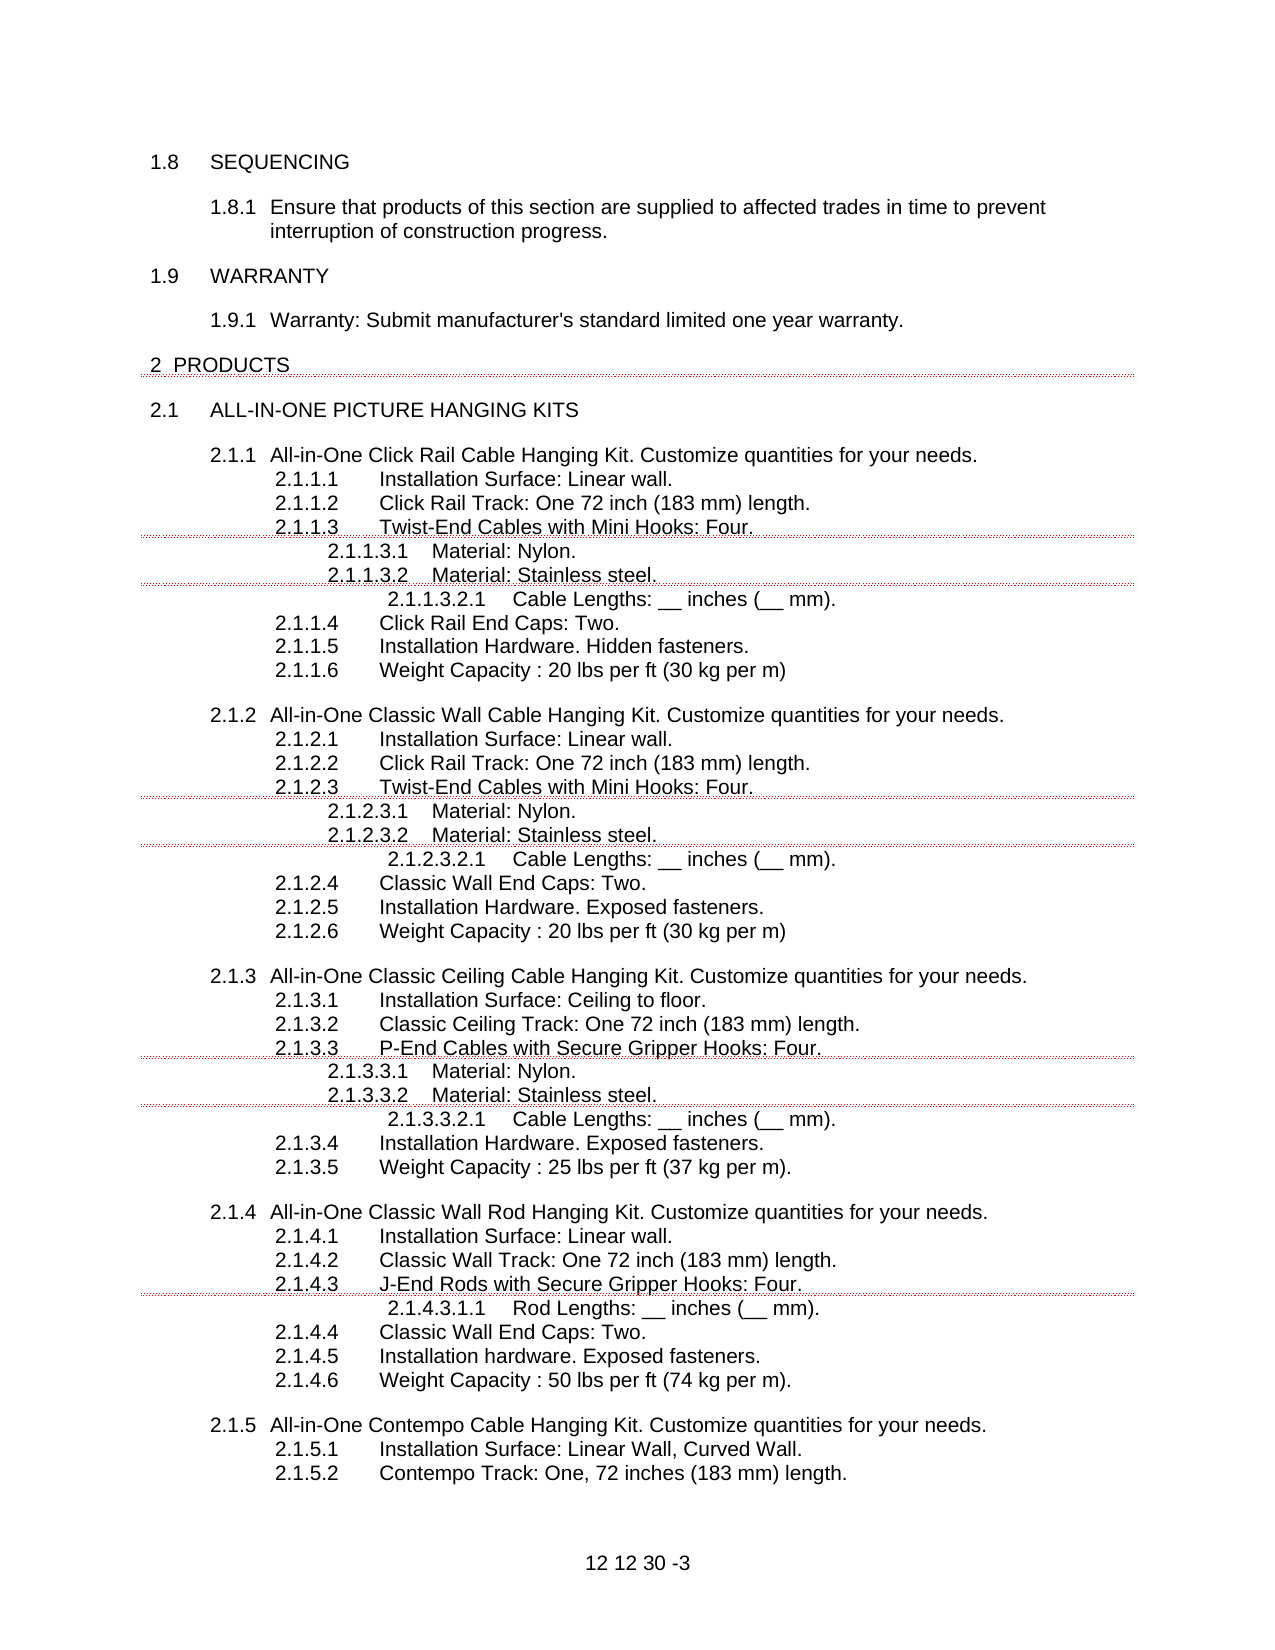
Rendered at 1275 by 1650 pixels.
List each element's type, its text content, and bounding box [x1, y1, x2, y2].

list All-in-One Classic Ceiling Cable Hanging Kit. Customize quantities for your needs. [210, 963, 1125, 987]
list Twist-End Cables with Mini Hooks: Four. [275, 775, 1125, 799]
list Click Rail End Caps: Two. [275, 610, 1125, 634]
list Material: Stainless steel. [327, 1083, 1125, 1107]
list Click Rail Track: One 72 inch (183 mm) length. [275, 491, 1125, 514]
list Weight Capacity : 50 lbs per ft (74 kg per m). [275, 1368, 1125, 1392]
list Twist-End Cables with Mini Hooks: Four. [275, 514, 1125, 538]
list Installation Surface: Ceiling to floor. [275, 987, 1125, 1011]
list Material: Nylon. [327, 1059, 1125, 1083]
list Classic Wall Track: One 72 inch (183 mm) length. [275, 1248, 1125, 1272]
list Contempo Track: One, 72 inches (183 mm) length. [275, 1460, 1125, 1484]
list Installation Hardware. Exposed fasteners. [275, 1131, 1125, 1155]
list P-End Cables with Secure Gripper Hooks: Four. [275, 1035, 1125, 1059]
list Installation Hardware. Exposed fasteners. [275, 895, 1125, 919]
list Warranty: Submit manufacturer's standard limited one year warranty. [210, 308, 1125, 332]
list Material: Nylon. [327, 538, 1125, 562]
list Cable Lengths: __ inches (__ mm). [387, 847, 1125, 871]
list All-in-One Click Rail Cable Hanging Kit. Customize quantities for your needs. [210, 443, 1125, 467]
list WARRANTY [150, 263, 1125, 287]
list ALL-IN-ONE PICTURE HANGING KITS [150, 398, 1125, 422]
list All-in-One Classic Wall Cable Hanging Kit. Customize quantities for your needs. [210, 703, 1125, 727]
list Installation hardware. Exposed fasteners. [275, 1344, 1125, 1368]
list SEQUENCING [150, 150, 1125, 174]
list Cable Lengths: __ inches (__ mm). [387, 1107, 1125, 1131]
list All-in-One Classic Wall Rod Hanging Kit. Customize quantities for your needs. [210, 1200, 1125, 1224]
list PRODUCTS [150, 353, 1125, 377]
list Installation Hardware. Hidden fasteners. [275, 634, 1125, 658]
list Cable Lengths: __ inches (__ mm). [387, 586, 1125, 610]
list Installation Surface: Linear wall. [275, 1224, 1125, 1248]
list Installation Surface: Linear wall. [275, 467, 1125, 491]
list Rod Lengths: __ inches (__ mm). [387, 1296, 1125, 1320]
list Click Rail Track: One 72 inch (183 mm) length. [275, 751, 1125, 775]
list Classic Wall End Caps: Two. [275, 871, 1125, 895]
list Installation Surface: Linear Wall, Curved Wall. [275, 1436, 1125, 1460]
list J-End Rods with Secure Gripper Hooks: Four. [275, 1272, 1125, 1296]
list Classic Ceiling Track: One 72 inch (183 mm) length. [275, 1011, 1125, 1035]
list Installation Surface: Linear wall. [275, 727, 1125, 751]
list Material: Stainless steel. [327, 562, 1125, 586]
list Weight Capacity : 20 lbs per ft (30 kg per m) [275, 658, 1125, 682]
list Weight Capacity : 20 lbs per ft (30 kg per m) [275, 919, 1125, 943]
list Ensure that products of this section are supplied to affected trades in time to prevent interruption of construction progress. [210, 195, 1125, 243]
list Material: Nylon. [327, 799, 1125, 823]
list Material: Stainless steel. [327, 823, 1125, 847]
list All-in-One Contempo Cable Hanging Kit. Customize quantities for your needs. [210, 1412, 1125, 1436]
list Classic Wall End Caps: Two. [275, 1320, 1125, 1344]
list Weight Capacity : 25 lbs per ft (37 kg per m). [275, 1155, 1125, 1179]
